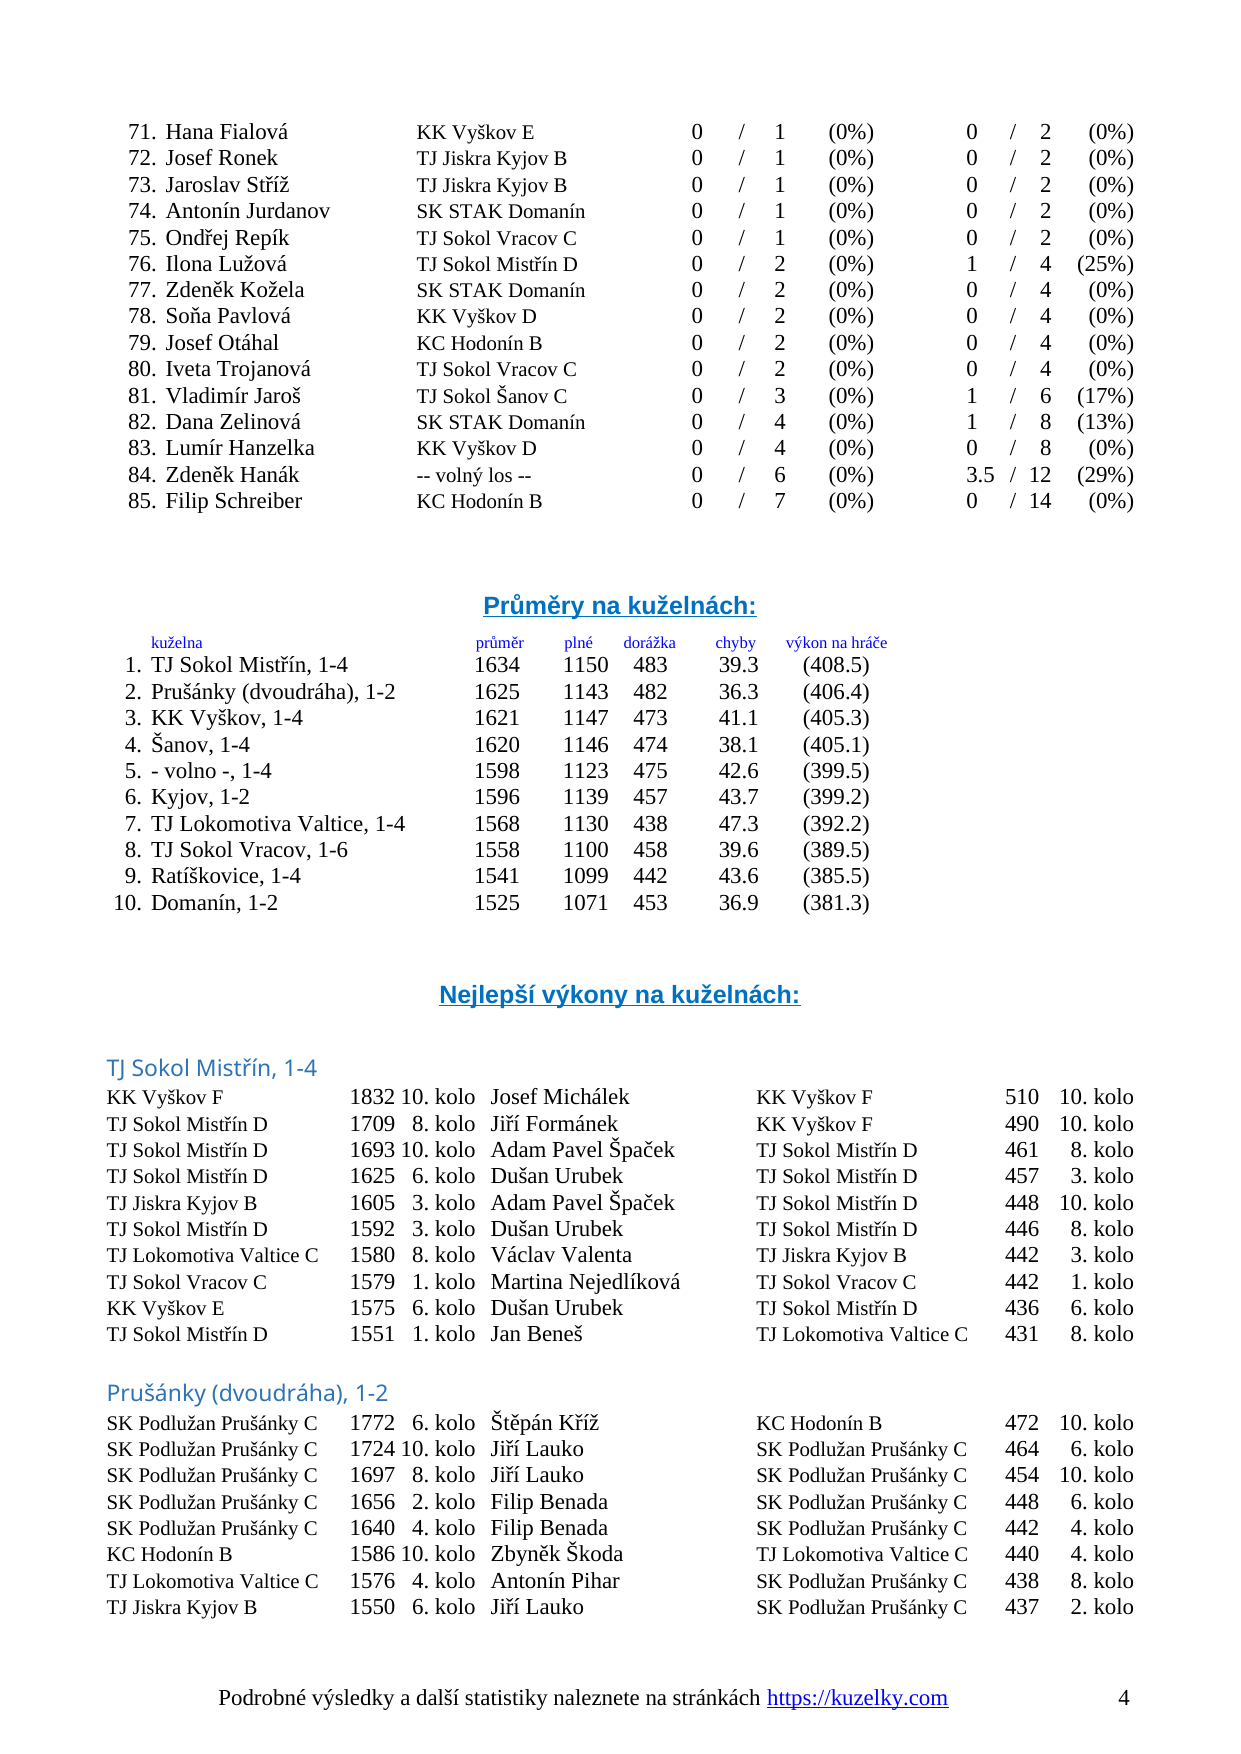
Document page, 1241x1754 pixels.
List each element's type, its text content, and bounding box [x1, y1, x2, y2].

text 82. Dana Zelinová SK STAK Domanín 0 / 4 (0%) 1 / 8 (13%) [106, 408, 1134, 434]
text 8. TJ Sokol Vracov, 1-6 1558 1100 458 39.6 (389.5) [106, 836, 1134, 862]
text KC Hodonín B 1586 10. kolo Zbyněk Škoda TJ Lokomotiva Valtice C 440 4. kolo [106, 1540, 1134, 1567]
text 79. Josef Otáhal KC Hodonín B 0 / 2 (0%) 0 / 4 (0%) [106, 329, 1134, 355]
text SK Podlužan Prušánky C 1772 6. kolo Štěpán Kříž KC Hodonín B 472 10. kolo [106, 1409, 1134, 1435]
text 85. Filip Schreiber KC Hodonín B 0 / 7 (0%) 0 / 14 (0%) [106, 487, 1134, 513]
subtitle Prušánky (dvoudráha), 1-2 [106, 1377, 1134, 1409]
text 5. - volno -, 1-4 1598 1123 475 42.6 (399.5) [106, 757, 1134, 783]
text 77. Zdeněk Kožela SK STAK Domanín 0 / 2 (0%) 0 / 4 (0%) [106, 276, 1134, 303]
text 2. Prušánky (dvoudráha), 1-2 1625 1143 482 36.3 (406.4) [106, 678, 1134, 704]
text SK Podlužan Prušánky C 1724 10. kolo Jiří Lauko SK Podlužan Prušánky C 464 6. kolo [106, 1435, 1134, 1461]
text Průměry na kuželnách: [94, 591, 1145, 620]
text 7. TJ Lokomotiva Valtice, 1-4 1568 1130 438 47.3 (392.2) [106, 810, 1134, 836]
text TJ Jiskra Kyjov B 1605 3. kolo Adam Pavel Špaček TJ Sokol Mistřín D 448 10. kolo [106, 1189, 1134, 1215]
text 10. Domanín, 1-2 1525 1071 453 36.9 (381.3) [106, 889, 1134, 915]
text TJ Sokol Mistřín D 1625 6. kolo Dušan Urubek TJ Sokol Mistřín D 457 3. kolo [106, 1162, 1134, 1189]
text TJ Lokomotiva Valtice C 1576 4. kolo Antonín Pihar SK Podlužan Prušánky C 438 8. kolo [106, 1567, 1134, 1593]
text 81. Vladimír Jaroš TJ Sokol Šanov C 0 / 3 (0%) 1 / 6 (17%) [106, 382, 1134, 408]
text 76. Ilona Lužová TJ Sokol Mistřín D 0 / 2 (0%) 1 / 4 (25%) [106, 250, 1134, 276]
text SK Podlužan Prušánky C 1697 8. kolo Jiří Lauko SK Podlužan Prušánky C 454 10. kolo [106, 1461, 1134, 1488]
text 78. Soňa Pavlová KK Vyškov D 0 / 2 (0%) 0 / 4 (0%) [106, 303, 1134, 329]
text 4. Šanov, 1-4 1620 1146 474 38.1 (405.1) [106, 731, 1134, 757]
text KK Vyškov F 1832 10. kolo Josef Michálek KK Vyškov F 510 10. kolo [106, 1083, 1134, 1110]
text 9. Ratíškovice, 1-4 1541 1099 442 43.6 (385.5) [106, 862, 1134, 889]
text TJ Lokomotiva Valtice C 1580 8. kolo Václav Valenta TJ Jiskra Kyjov B 442 3. kolo [106, 1241, 1134, 1268]
text TJ Sokol Mistřín D 1592 3. kolo Dušan Urubek TJ Sokol Mistřín D 446 8. kolo [106, 1215, 1134, 1241]
text SK Podlužan Prušánky C 1640 4. kolo Filip Benada SK Podlužan Prušánky C 442 4. kolo [106, 1514, 1134, 1540]
text TJ Sokol Mistřín D 1709 8. kolo Jiří Formánek KK Vyškov F 490 10. kolo [106, 1110, 1134, 1136]
text 80. Iveta Trojanová TJ Sokol Vracov C 0 / 2 (0%) 0 / 4 (0%) [106, 355, 1134, 382]
text TJ Sokol Mistřín D 1551 1. kolo Jan Beneš TJ Lokomotiva Valtice C 431 8. kolo [106, 1321, 1134, 1347]
text 1. TJ Sokol Mistřín, 1-4 1634 1150 483 39.3 (408.5) [106, 652, 1134, 678]
text TJ Sokol Mistřín D 1693 10. kolo Adam Pavel Špaček TJ Sokol Mistřín D 461 8. kolo [106, 1136, 1134, 1162]
text 71. Hana Fialová KK Vyškov E 0 / 1 (0%) 0 / 2 (0%) [106, 118, 1134, 144]
text TJ Jiskra Kyjov B 1550 6. kolo Jiří Lauko SK Podlužan Prušánky C 437 2. kolo [106, 1593, 1134, 1619]
text 72. Josef Ronek TJ Jiskra Kyjov B 0 / 1 (0%) 0 / 2 (0%) [106, 144, 1134, 171]
text 75. Ondřej Repík TJ Sokol Vracov C 0 / 1 (0%) 0 / 2 (0%) [106, 223, 1134, 250]
text TJ Sokol Vracov C 1579 1. kolo Martina Nejedlíková TJ Sokol Vracov C 442 1. kolo [106, 1268, 1134, 1294]
text KK Vyškov E 1575 6. kolo Dušan Urubek TJ Sokol Mistřín D 436 6. kolo [106, 1294, 1134, 1321]
text Nejlepší výkony na kuželnách: [94, 980, 1145, 1009]
text kuželna průměr plné dorážka chyby výkon na hráče [106, 632, 1134, 652]
text 84. Zdeněk Hanák -- volný los -- 0 / 6 (0%) 3.5 / 12 (29%) [106, 461, 1134, 487]
text 74. Antonín Jurdanov SK STAK Domanín 0 / 1 (0%) 0 / 2 (0%) [106, 197, 1134, 223]
text 3. KK Vyškov, 1-4 1621 1147 473 41.1 (405.3) [106, 704, 1134, 731]
subtitle TJ Sokol Mistřín, 1-4 [106, 1052, 1134, 1083]
text 83. Lumír Hanzelka KK Vyškov D 0 / 4 (0%) 0 / 8 (0%) [106, 434, 1134, 461]
text 6. Kyjov, 1-2 1596 1139 457 43.7 (399.2) [106, 783, 1134, 810]
text 73. Jaroslav Stříž TJ Jiskra Kyjov B 0 / 1 (0%) 0 / 2 (0%) [106, 171, 1134, 197]
text SK Podlužan Prušánky C 1656 2. kolo Filip Benada SK Podlužan Prušánky C 448 6. kolo [106, 1488, 1134, 1514]
